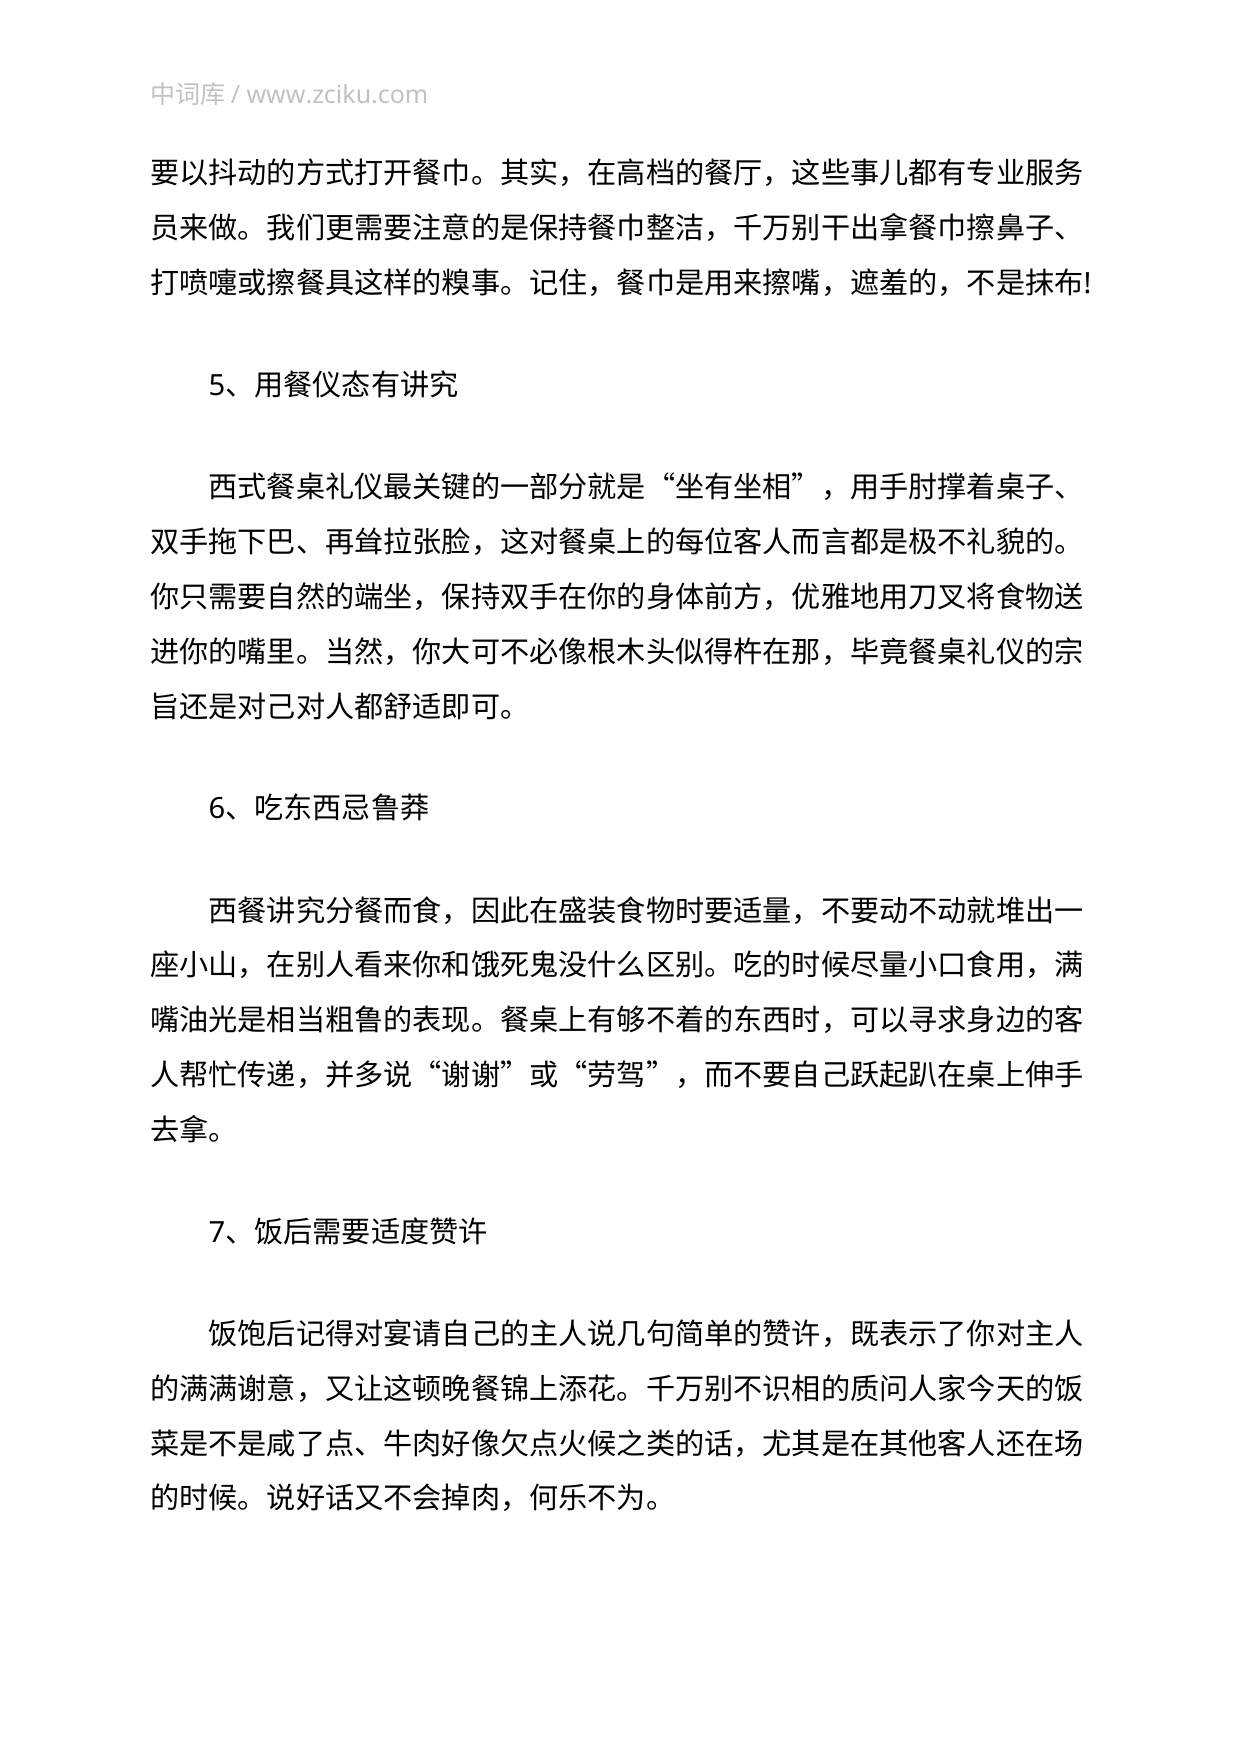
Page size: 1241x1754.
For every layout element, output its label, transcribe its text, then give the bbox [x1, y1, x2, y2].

text 西餐讲究分餐而食，因此在盛装食物时要适量，不要动不动就堆出一座小山，在别人看来你和饿死鬼没什么区别。吃的时候尽量小口食用，满嘴油光是相当粗鲁的表现。餐桌上有够不着的东西时，可以寻求身边的客人帮忙传递，并多说“谢谢”或“劳驾”，而不要自己跃起趴在桌上伸手去拿。 [150, 887, 1090, 1149]
text 饭饱后记得对宴请自己的主人说几句简单的赞许，既表示了你对主人的满满谢意，又让这顿晚餐锦上添花。千万别不识相的质问人家今天的饭菜是不是咸了点、牛肉好像欠点火候之类的话，尤其是在其他客人还在场的时候。说好话又不会掉肉，何乐不为。 [150, 1310, 1090, 1517]
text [150, 150, 1090, 302]
text 7、饭后需要适度赞许 [150, 1208, 1090, 1251]
text 5、用餐仪态有讲究 [150, 362, 1090, 404]
text 西式餐桌礼仪最关键的一部分就是“坐有坐相”，用手肘撑着桌子、双手拖下巴、再耸拉张脸，这对餐桌上的每位客人而言都是极不礼貌的。你只需要自然的端坐，保持双手在你的身体前方，优雅地用刀叉将食物送进你的嘴里。当然，你大可不必像根木头似得杵在那，毕竟餐桌礼仪的宗旨还是对己对人都舒适即可。 [150, 464, 1090, 726]
text 6、吃东西忌鲁莽 [150, 785, 1090, 827]
